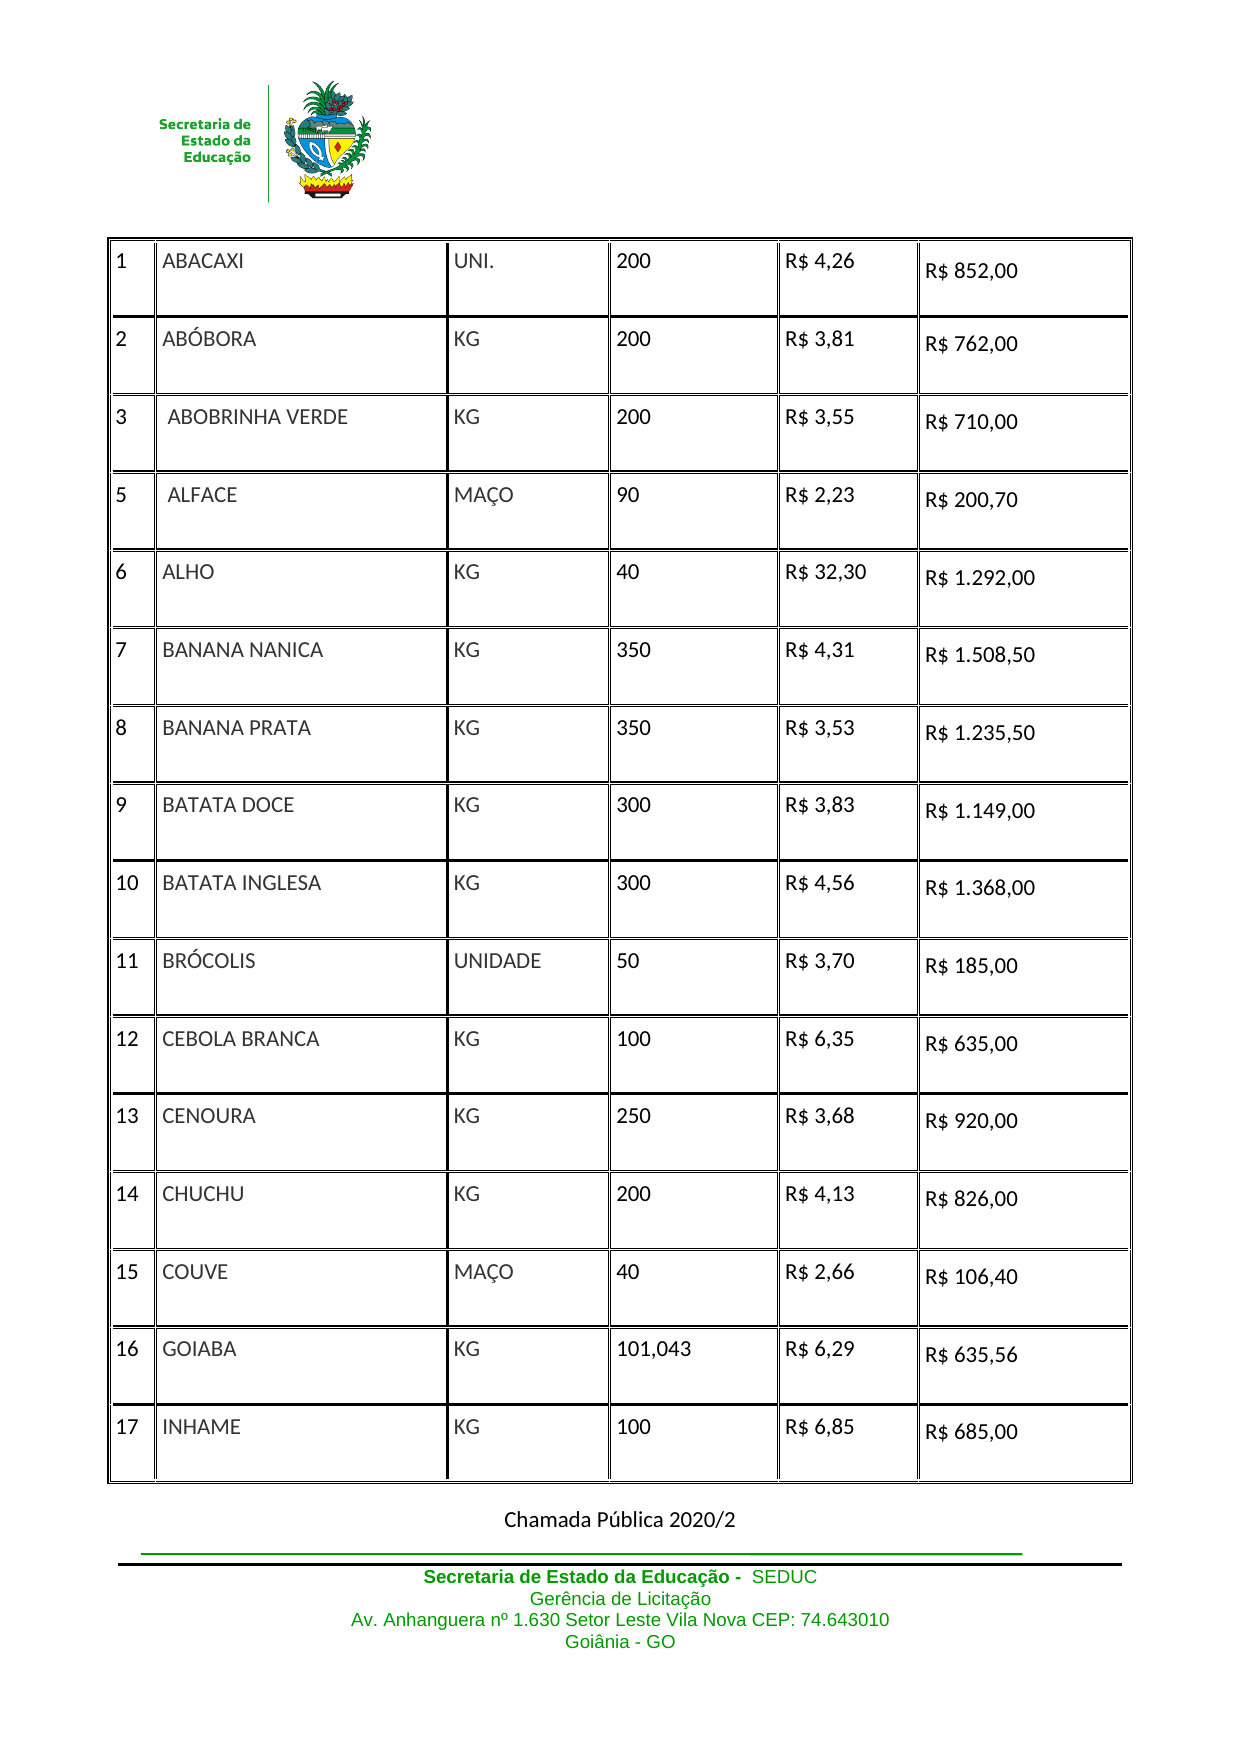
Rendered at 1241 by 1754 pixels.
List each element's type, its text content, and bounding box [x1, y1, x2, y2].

table_cell 5 [111, 470, 154, 548]
table_cell BATATA INGLESA [157, 862, 446, 937]
table_cell R$ 3,70 [780, 940, 917, 1014]
table_cell 40 [611, 1251, 777, 1325]
table_cell 350 [611, 629, 777, 703]
table_cell 350 [611, 707, 777, 781]
table_cell R$ 852,00 [919, 241, 1130, 315]
table_cell R$ 635,00 [920, 1014, 1130, 1092]
table_cell R$ 1.508,50 [919, 626, 1131, 703]
table_cell 6 [111, 548, 154, 626]
table_cell KG [447, 1406, 610, 1481]
table_cell KG [449, 1329, 608, 1403]
table_cell 40 [611, 552, 777, 626]
table_cell 3 [109, 393, 156, 470]
table_cell INHAME [156, 1406, 447, 1481]
table_cell 16 [111, 1325, 154, 1403]
table_cell R$ 6,35 [780, 1018, 917, 1092]
table_cell 50 [611, 940, 777, 1014]
table_cell R$ 920,00 [920, 1092, 1130, 1170]
table_cell R$ 3,68 [780, 1095, 917, 1170]
table_cell BANANA NANICA [157, 629, 446, 703]
table_cell KG [449, 552, 608, 626]
table_cell R$ 6,29 [780, 1329, 917, 1403]
table_cell 100 [610, 1406, 779, 1481]
table_cell KG [449, 1173, 608, 1247]
table_cell 12 [111, 1014, 154, 1092]
table_cell KG [449, 629, 608, 703]
table_cell R$ 826,00 [919, 1170, 1131, 1247]
table_cell 13 [111, 1092, 154, 1170]
table_cell BANANA PRATA [157, 707, 446, 781]
table_cell R$ 1.368,00 [920, 859, 1130, 937]
table_cell R$ 710,00 [919, 393, 1131, 470]
table_cell R$ 1.149,00 [920, 781, 1130, 859]
table_cell ABÓBORA [157, 318, 446, 393]
table_cell 9 [111, 781, 154, 859]
table_cell KG [449, 1095, 608, 1170]
table_cell MAÇO [449, 1251, 608, 1325]
table_cell KG [449, 707, 608, 781]
table_cell KG [449, 318, 608, 393]
table_cell CHUCHU [157, 1173, 446, 1247]
table_cell MAÇO [449, 474, 608, 548]
table_cell R$ 1.292,00 [920, 548, 1130, 626]
table_cell R$ 3,81 [780, 318, 917, 393]
table_cell R$ 2,23 [780, 474, 917, 548]
table_cell BRÓCOLIS [157, 940, 446, 1014]
table_cell 200 [611, 318, 777, 393]
table_cell ABACAXI [156, 241, 447, 315]
table_cell R$ 32,30 [780, 552, 917, 626]
table_cell UNIDADE [449, 940, 608, 1014]
table_cell R$ 106,40 [920, 1248, 1130, 1325]
table_cell ALHO [157, 552, 446, 626]
table_cell R$ 6,85 [779, 1406, 918, 1481]
table_cell 17 [109, 1403, 156, 1481]
table_cell 10 [111, 859, 154, 937]
table_cell R$ 685,00 [919, 1403, 1131, 1481]
table_cell 15 [111, 1248, 154, 1325]
table_cell R$ 200,70 [920, 470, 1130, 548]
table_cell R$ 1.235,50 [920, 704, 1130, 781]
table_cell 2 [111, 315, 154, 393]
table_cell KG [449, 785, 608, 859]
table_cell 300 [611, 785, 777, 859]
table_cell 300 [611, 862, 777, 937]
table_cell R$ 3,53 [780, 707, 917, 781]
table_cell ALFACE [157, 474, 446, 548]
table_cell 100 [611, 1018, 777, 1092]
table_cell 90 [611, 474, 777, 548]
table_cell UNI. [447, 241, 610, 315]
table_cell R$ 2,66 [780, 1251, 917, 1325]
table_cell R$ 3,83 [780, 785, 917, 859]
table_cell 200 [610, 241, 779, 315]
table_cell 101,043 [611, 1329, 777, 1403]
table_cell R$ 185,00 [919, 937, 1131, 1014]
table_cell R$ 635,56 [920, 1325, 1130, 1403]
table_cell 8 [111, 704, 154, 781]
table_cell R$ 4,26 [779, 241, 918, 315]
table_cell R$ 3,55 [780, 396, 917, 470]
table_cell KG [449, 1018, 608, 1092]
table_cell COUVE [157, 1251, 446, 1325]
table_cell ABOBRINHA VERDE [157, 396, 446, 470]
table_cell R$ 4,56 [780, 862, 917, 937]
table_cell R$ 4,31 [780, 629, 917, 703]
picture [118, 73, 412, 210]
table_cell R$ 762,00 [920, 315, 1130, 393]
table_cell 200 [611, 1173, 777, 1247]
table_cell CENOURA [157, 1095, 446, 1170]
table_cell BATATA DOCE [157, 785, 446, 859]
table_cell KG [449, 862, 608, 937]
table_cell 200 [611, 396, 777, 470]
table_cell 11 [109, 937, 156, 1014]
table_cell CEBOLA BRANCA [157, 1018, 446, 1092]
table_cell GOIABA [157, 1329, 446, 1403]
table_cell 250 [611, 1095, 777, 1170]
table_cell 7 [109, 626, 156, 703]
table_cell KG [449, 396, 608, 470]
table_cell R$ 4,13 [780, 1173, 917, 1247]
table_cell 14 [109, 1170, 156, 1247]
table_cell 1 [111, 241, 156, 315]
